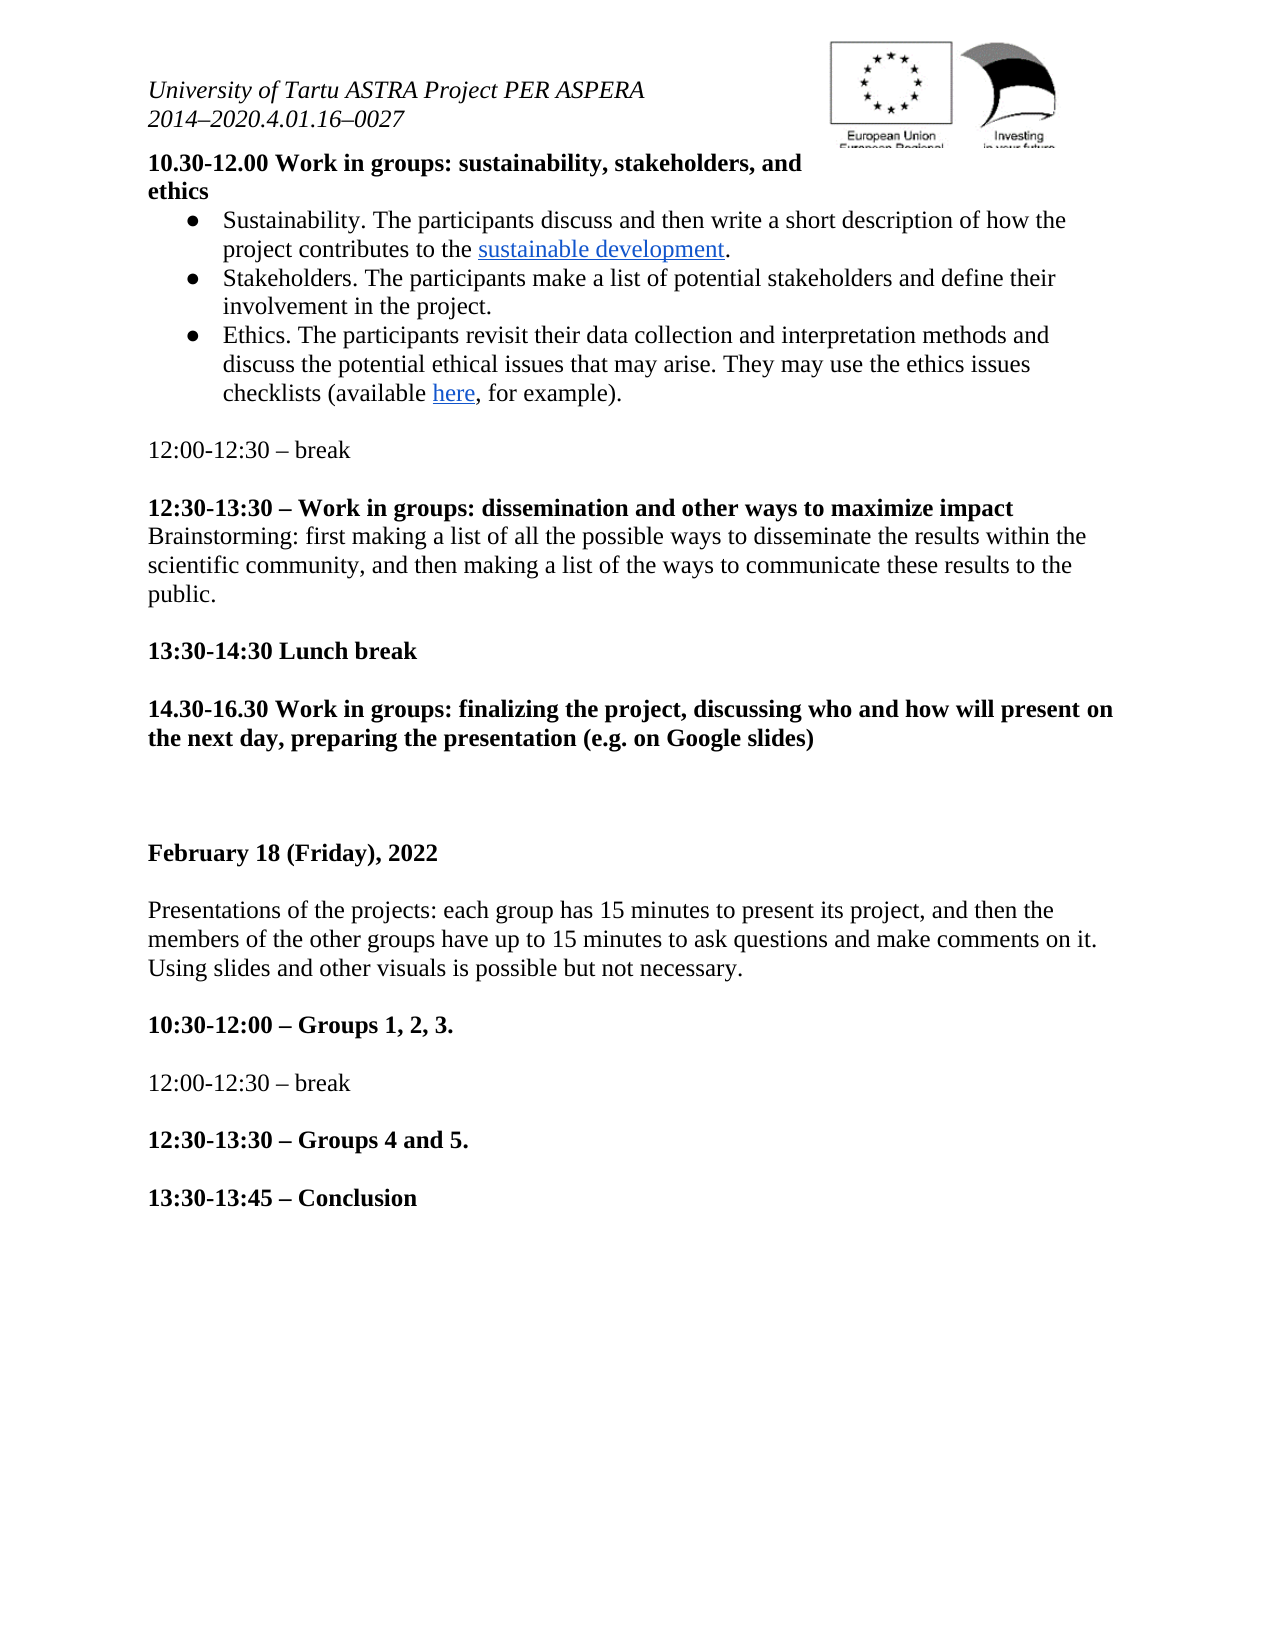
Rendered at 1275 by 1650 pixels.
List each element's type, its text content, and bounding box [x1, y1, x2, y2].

text 10:30-12:00 – Groups 1, 2, 3. [148, 1010, 1127, 1039]
text February 18 (Friday), 2022 [148, 838, 1127, 866]
list Stakeholders. The participants make a list of potential stakeholders and define their involvement in the project. [185, 263, 1127, 320]
text 10.30-12.00 Work in groups: sustainability, stakeholders, and ethics [148, 148, 1127, 205]
list Ethics. The participants revisit their data collection and interpretation methods and discuss the potential ethical issues that may arise. They may use the ethics issues checklists (available here, for example). [185, 320, 1127, 406]
text 13:30-14:30 Lunch break [148, 636, 1127, 665]
picture [822, 34, 1064, 148]
text Presentations of the projects: each group has 15 minutes to present its project, and then the members of the other groups have up to 15 minutes to ask questions and make comments on it. Using slides and other visuals is possible but not necessary. [148, 895, 1127, 981]
text 13:30-13:45 – Conclusion [148, 1183, 1127, 1211]
text 12:30-13:30 – Work in groups: dissemination and other ways to maximize impact Brainstorming: first making a list of all the possible ways to disseminate the results within the scientific community, and then making a list of the ways to communicate these results to the public. [148, 493, 1127, 608]
text 14.30-16.30 Work in groups: finalizing the project, discussing who and how will present on the next day, preparing the presentation (e.g. on Google slides) [148, 694, 1127, 751]
text 12:00-12:30 – break [148, 435, 1127, 464]
text 12:30-13:30 – Groups 4 and 5. [148, 1125, 1127, 1154]
list Sustainability. The participants discuss and then write a short description of how the project contributes to the sustainable development. [185, 205, 1127, 263]
text 12:00-12:30 – break [148, 1068, 1127, 1096]
